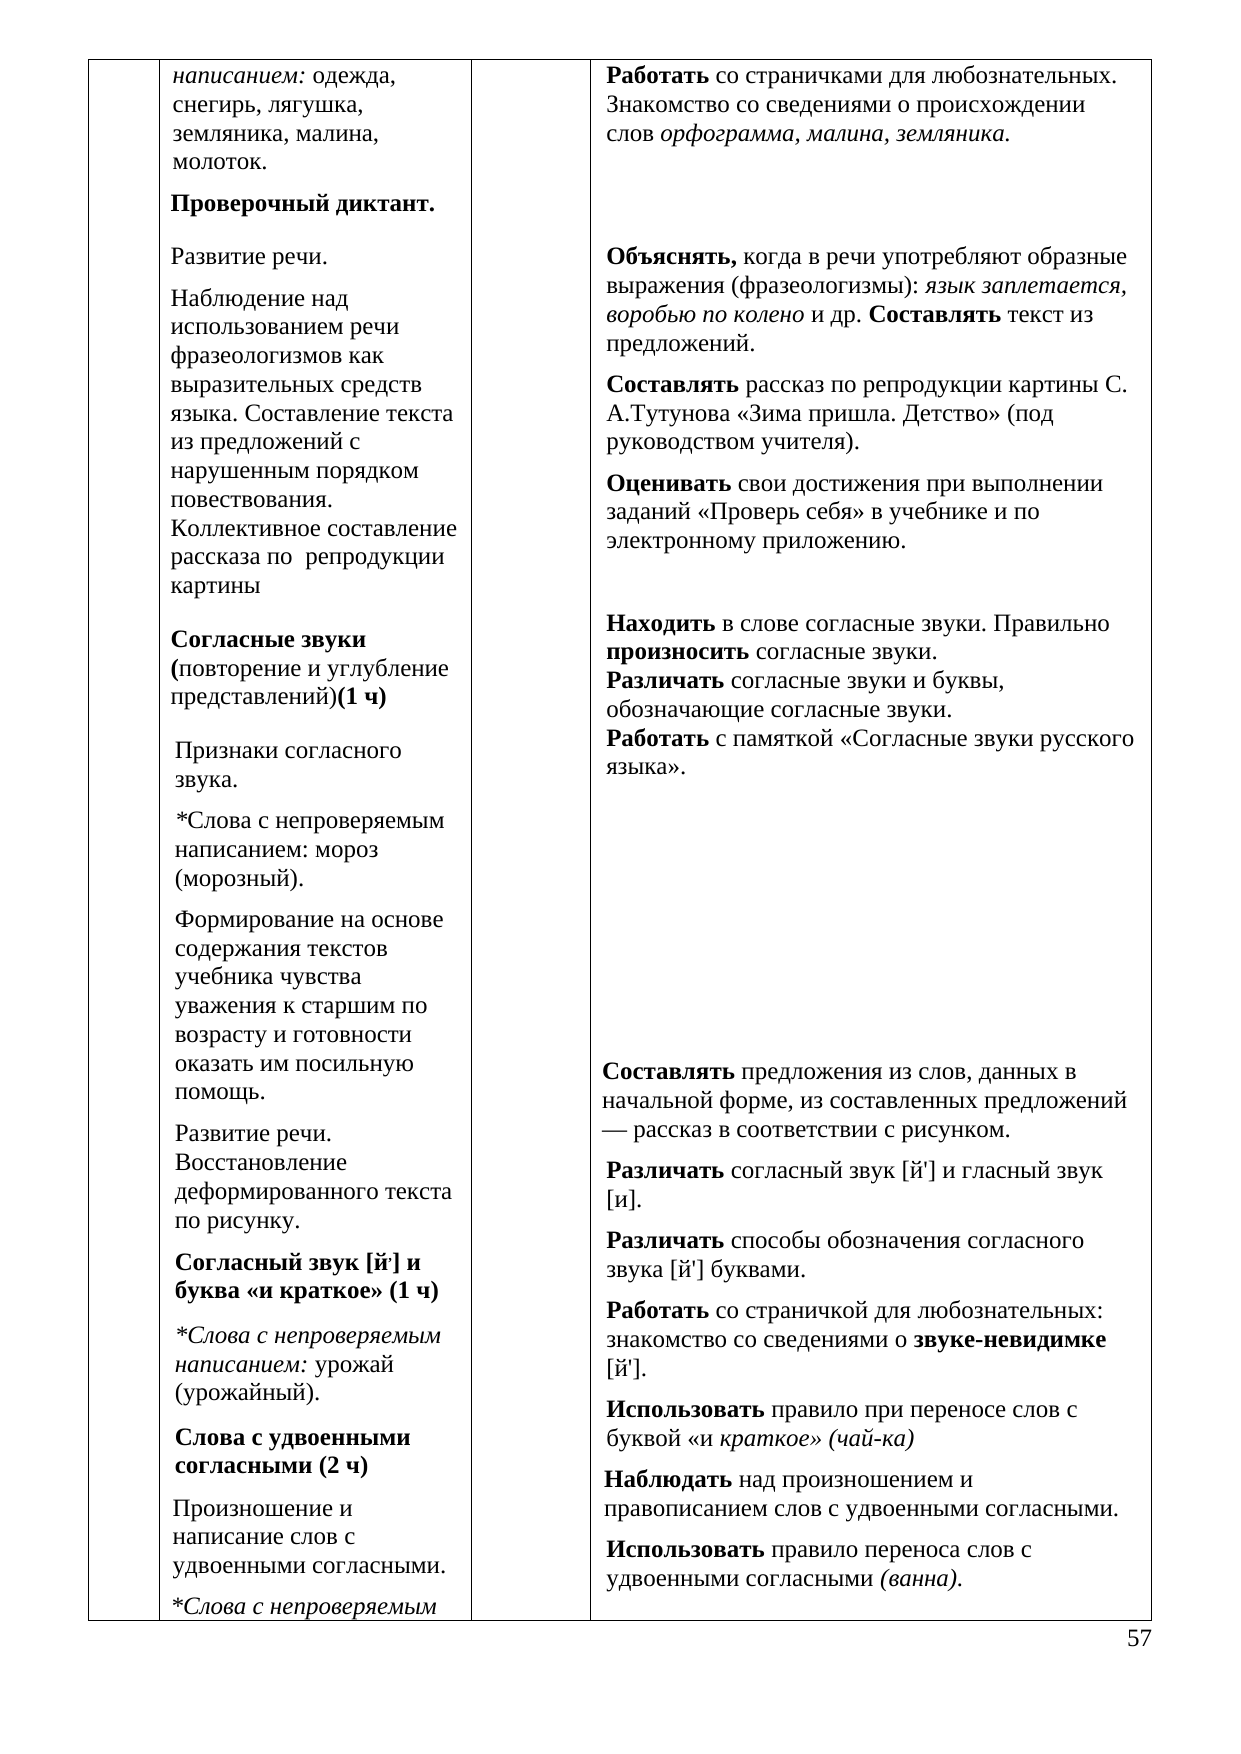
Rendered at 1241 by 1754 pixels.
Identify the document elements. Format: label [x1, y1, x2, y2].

table_cell [472, 60, 590, 1620]
table_cell [160, 60, 471, 1620]
table_cell [89, 60, 159, 1620]
table_cell [591, 60, 1151, 1620]
